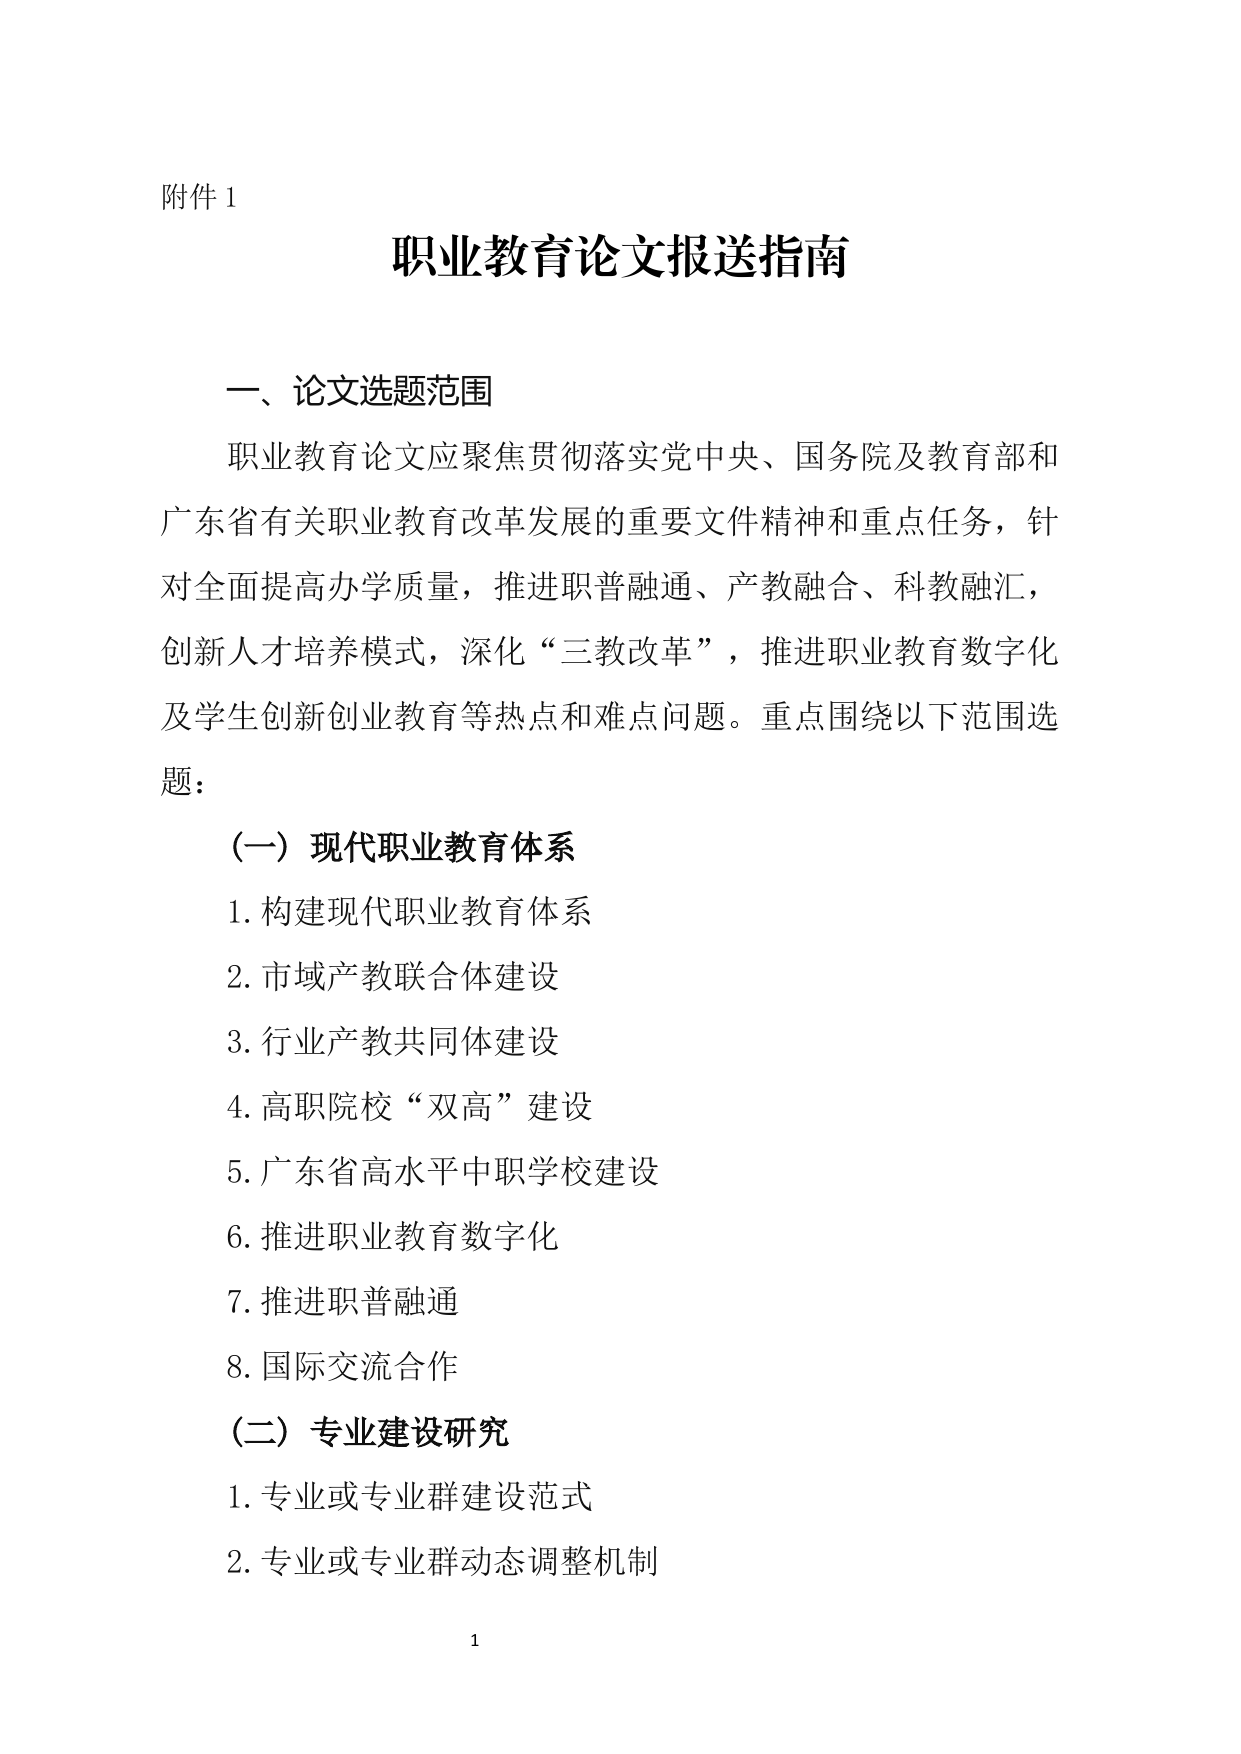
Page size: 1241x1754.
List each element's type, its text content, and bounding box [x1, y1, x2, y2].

text 6.推进职业教育数字化 [159, 1202, 1081, 1267]
text 职业教育论文应聚焦贯彻落实党中央、国务院及教育部和广东省有关职业教育改革发展的重要文件精神和重点任务，针对全面提高办学质量，推进职普融通、产教融合、科教融汇，创新人才培养模式，深化“三教改革”，推进职业教育数字化及学生创新创业教育等热点和难点问题。重点围绕以下范围选题： [159, 422, 1081, 812]
text 一、论文选题范围 [159, 357, 1081, 422]
text (一) 现代职业教育体系 [159, 812, 1081, 877]
text 4.高职院校“双高”建设 [159, 1072, 1081, 1137]
text 职业教育论文报送指南 [159, 227, 1081, 292]
text 1.专业或专业群建设范式 [159, 1462, 1081, 1527]
text 3.行业产教共同体建设 [159, 1007, 1081, 1072]
text 2.专业或专业群动态调整机制 [159, 1527, 1081, 1592]
text 1.构建现代职业教育体系 [159, 877, 1081, 942]
text (二) 专业建设研究 [159, 1397, 1081, 1462]
text 附件1 [159, 162, 1081, 227]
text 8.国际交流合作 [159, 1332, 1081, 1397]
text 7.推进职普融通 [159, 1267, 1081, 1332]
text 5.广东省高水平中职学校建设 [159, 1137, 1081, 1202]
text 2.市域产教联合体建设 [159, 942, 1081, 1007]
